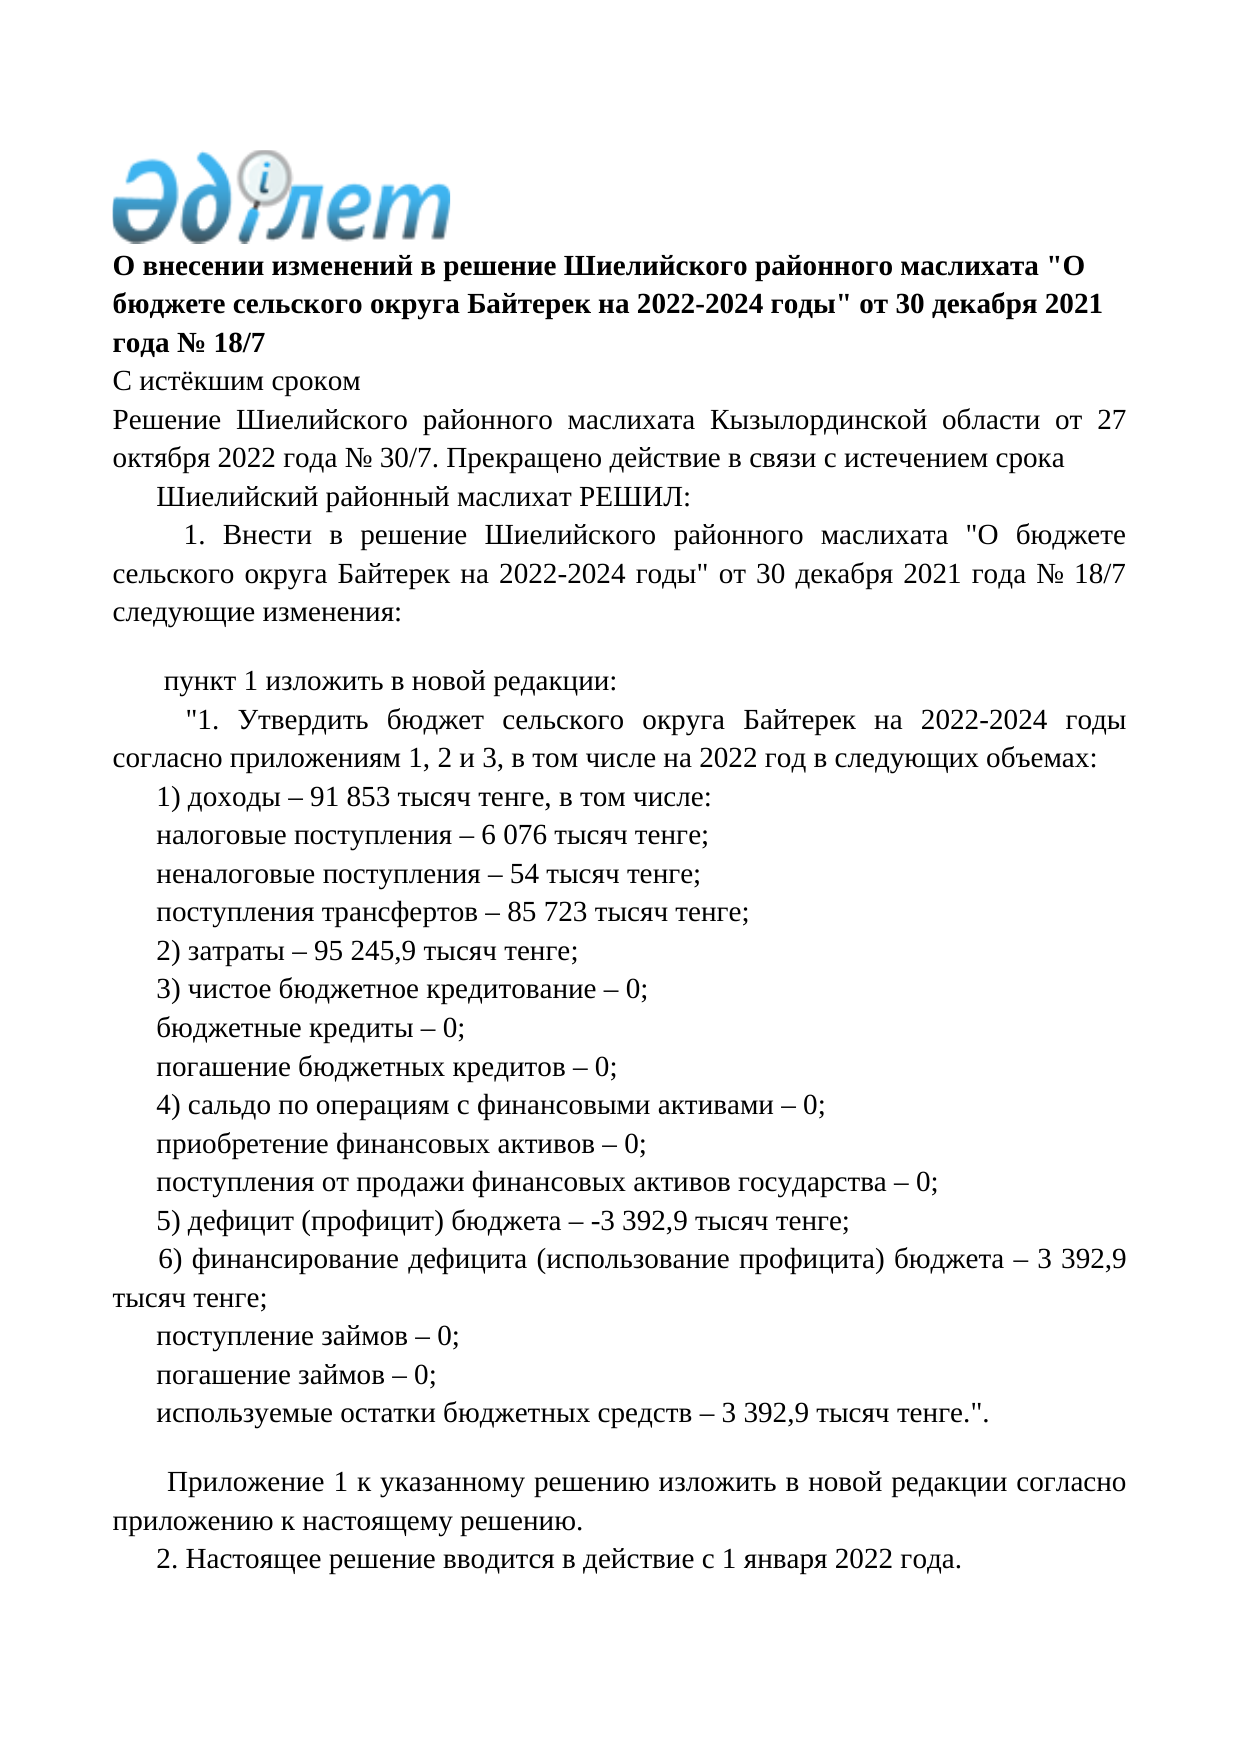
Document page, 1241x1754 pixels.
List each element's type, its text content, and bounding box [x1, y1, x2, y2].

text пункт 1 изложить в новой редакции: [112, 663, 1128, 697]
text 1. Внести в решение Шиелийского районного маслихата "О бюджете сельского округа Байтерек на 2022-2024 годы" от 30 декабря 2021 года № 18/7 следующие изменения: [112, 517, 1128, 628]
text бюджетные кредиты – 0; [112, 1010, 1128, 1044]
text налоговые поступления – 6 076 тысяч тенге; [112, 817, 1128, 851]
text приобретение финансовых активов – 0; [112, 1126, 1128, 1159]
text Шиелийский районный маслихат РЕШИЛ: [112, 479, 1128, 512]
text Решение Шиелийского районного маслихата Кызылординской области от 27 октября 2022 года № 30/7. Прекращено действие в связи с истечением срока [112, 402, 1128, 474]
text поступления трансфертов – 85 723 тысяч тенге; [112, 894, 1128, 928]
text 1) доходы – 91 853 тысяч тенге, в том числе: [112, 779, 1128, 812]
text 6) финансирование дефицита (использование профицита) бюджета – 3 392,9 тысяч тенге; [112, 1241, 1128, 1313]
text Приложение 1 к указанному решению изложить в новой редакции согласно приложению к настоящему решению. [112, 1464, 1128, 1536]
text погашение займов – 0; [112, 1357, 1128, 1391]
text поступления от продажи финансовых активов государства – 0; [112, 1164, 1128, 1198]
text 3) чистое бюджетное кредитование – 0; [112, 972, 1128, 1005]
text 2) затраты – 95 245,9 тысяч тенге; [112, 933, 1128, 967]
text поступление займов – 0; [112, 1318, 1128, 1352]
text используемые остатки бюджетных средств – 3 392,9 тысяч тенге.". [112, 1396, 1128, 1429]
text 4) сальдо по операциям с финансовыми активами – 0; [112, 1087, 1128, 1121]
text С истёкшим сроком [112, 363, 1128, 397]
text погашение бюджетных кредитов – 0; [112, 1049, 1128, 1082]
text 2. Настоящее решение вводится в действие с 1 января 2022 года. [112, 1541, 1128, 1575]
text О внесении изменений в решение Шиелийского районного маслихата "О бюджете сельского округа Байтерек на 2022-2024 годы" от 30 декабря 2021 года № 18/7 [112, 248, 1128, 358]
text "1. Утвердить бюджет сельского округа Байтерек на 2022-2024 годы согласно приложениям 1, 2 и 3, в том числе на 2022 год в следующих объемах: [112, 702, 1128, 774]
text неналоговые поступления – 54 тысяч тенге; [112, 856, 1128, 889]
picture [112, 150, 451, 244]
text 5) дефицит (профицит) бюджета – -3 392,9 тысяч тенге; [112, 1203, 1128, 1236]
